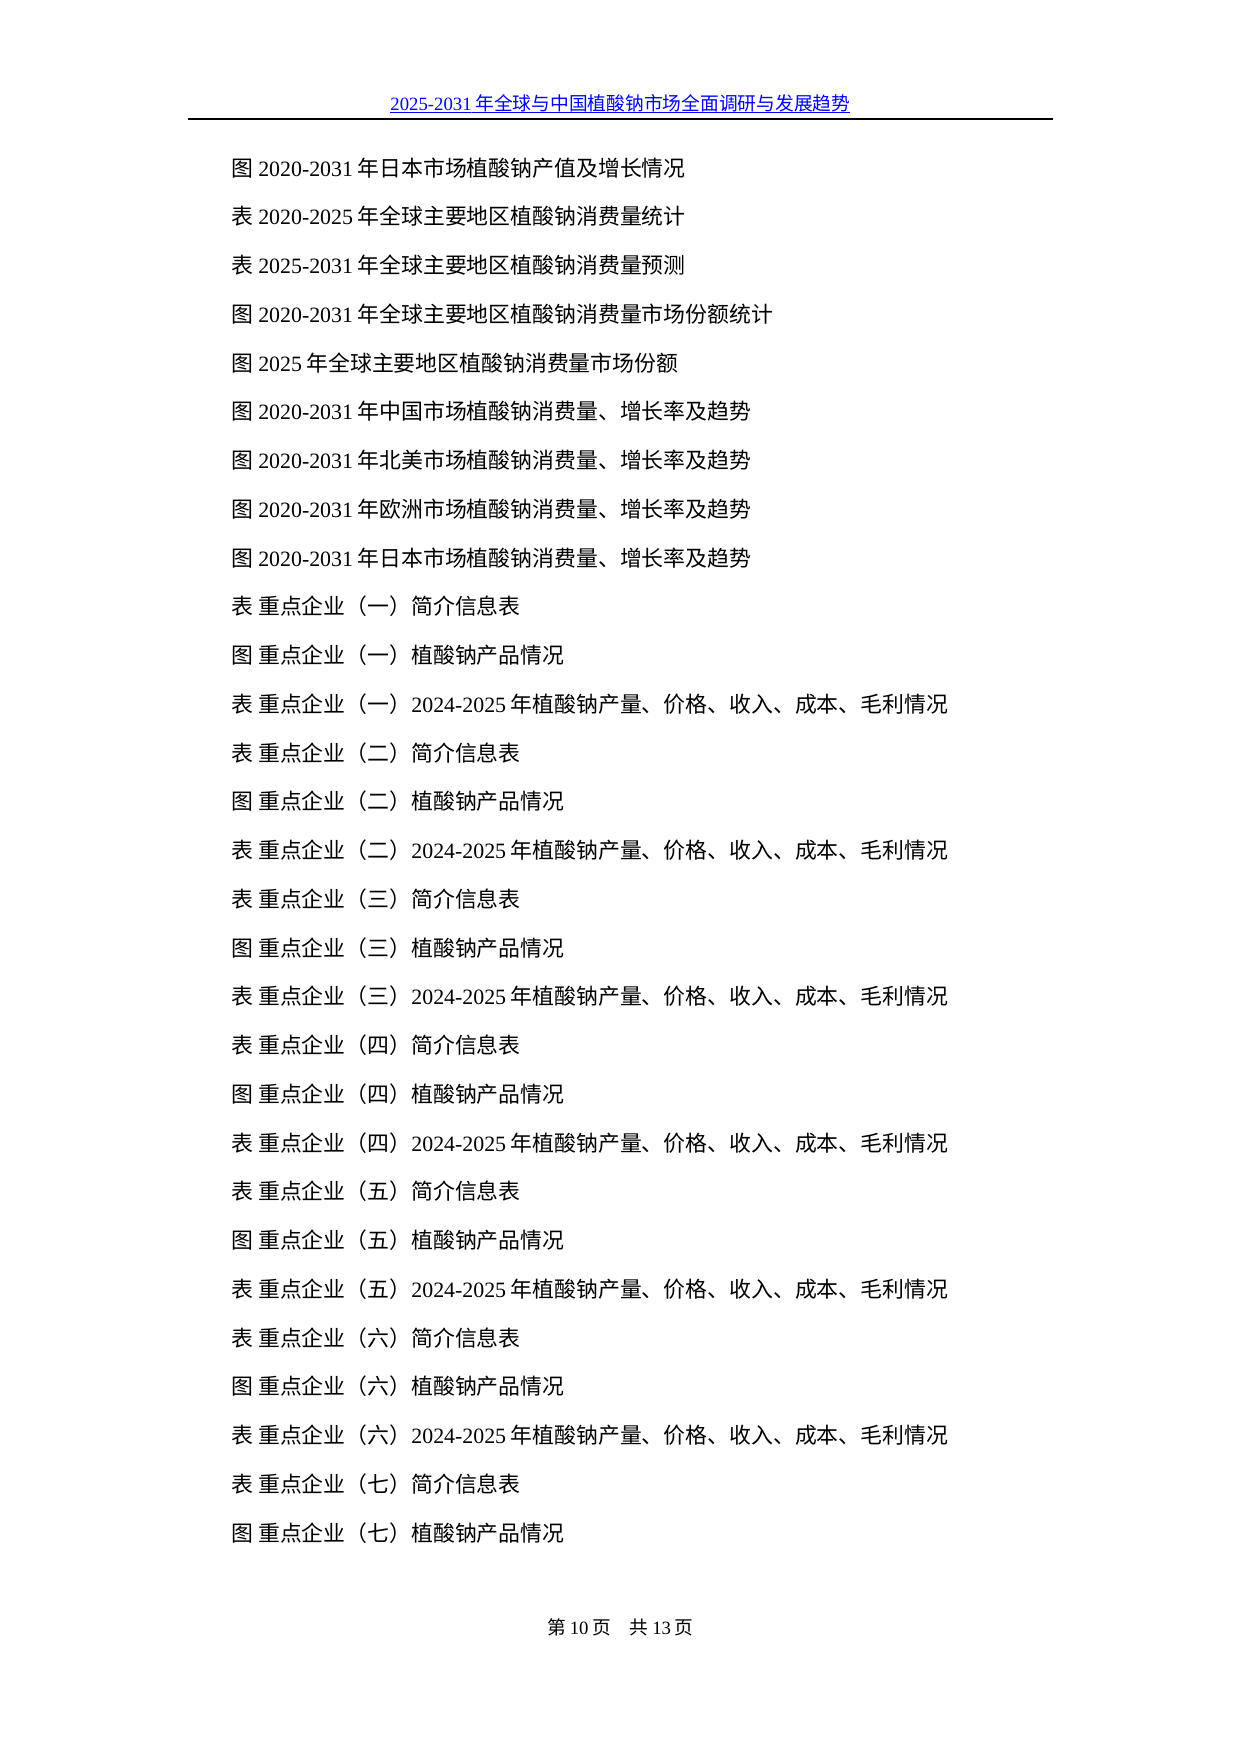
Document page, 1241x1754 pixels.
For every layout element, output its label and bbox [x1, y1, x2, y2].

text [187, 150, 1053, 1548]
